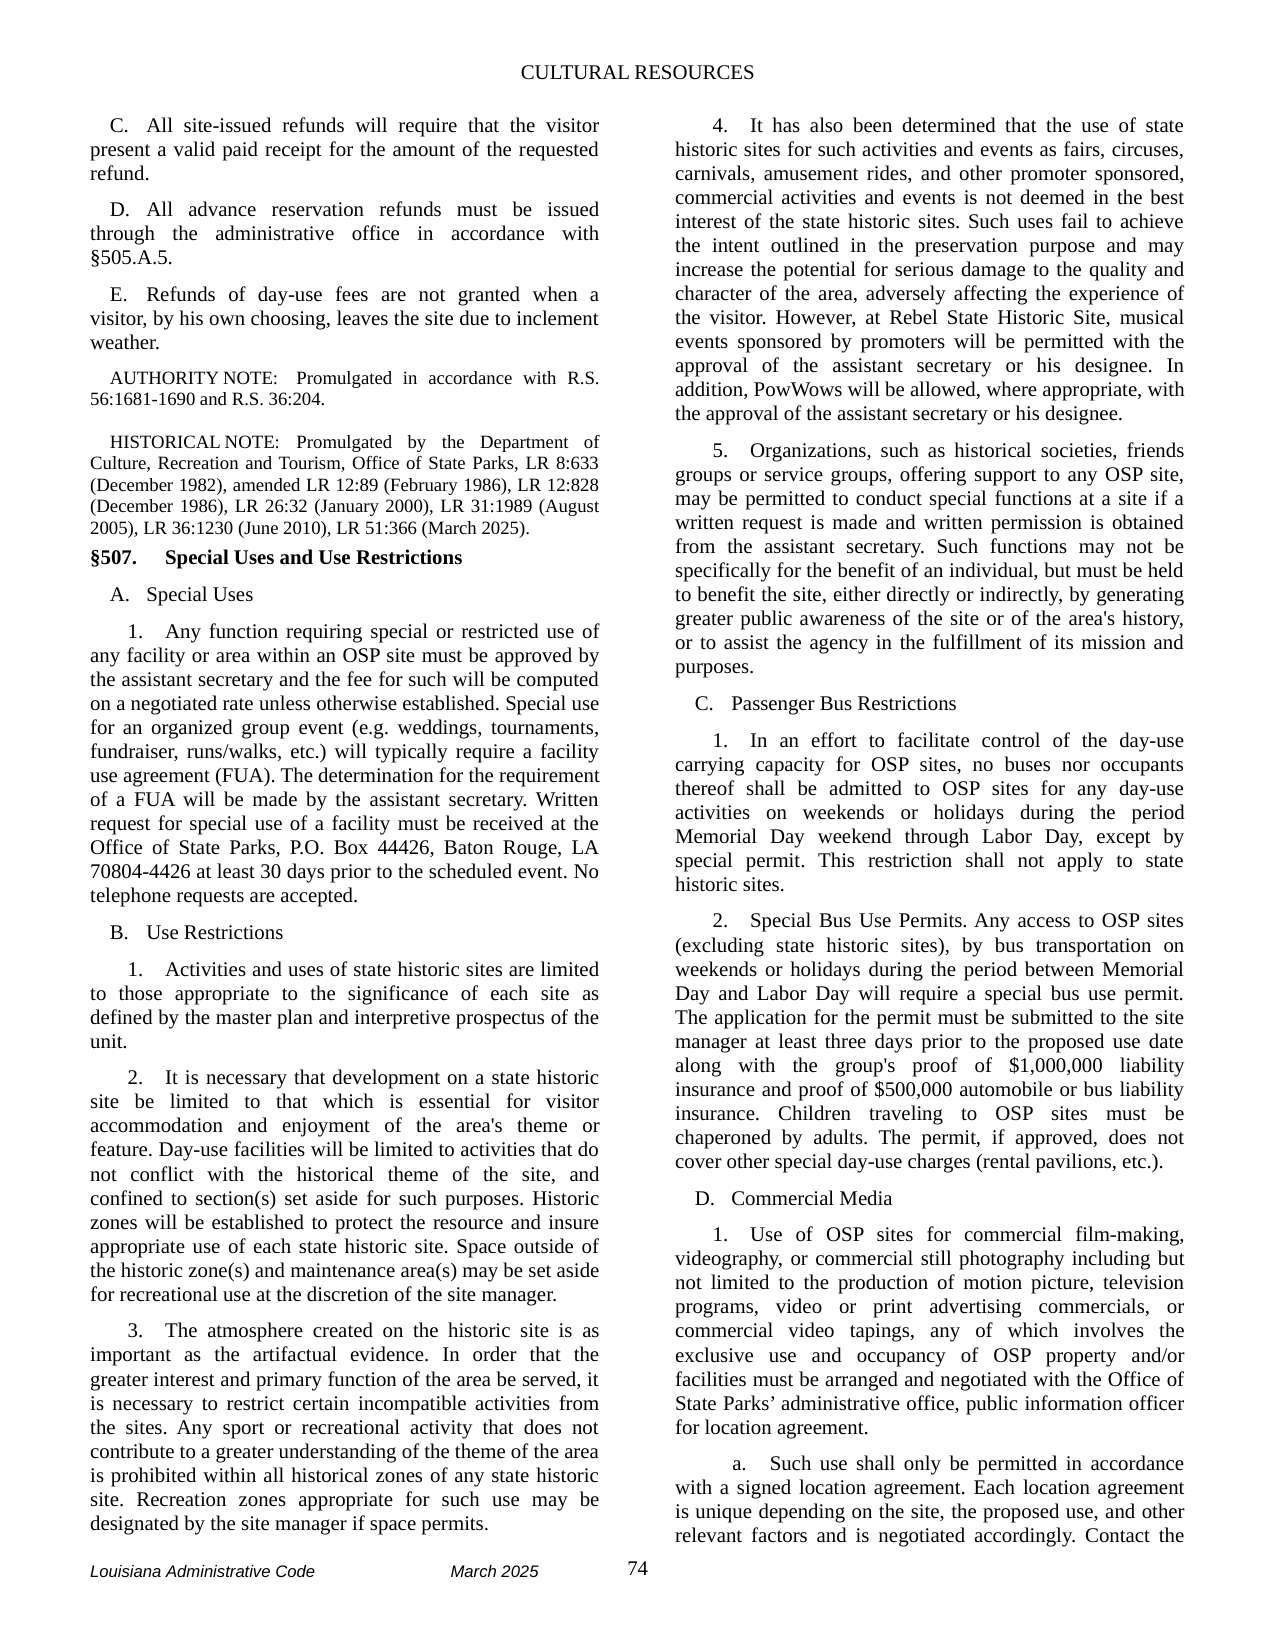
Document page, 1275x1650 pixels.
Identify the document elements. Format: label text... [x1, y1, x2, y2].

text 2. It is necessary that development on a state historic site be limited to that which is essential for visitor accommodation and enjoyment of the area's theme or feature. Day-use facilities will be limited to activities that do not conflict with the historical theme of the site, and confined to section(s) set aside for such purposes. Historic zones will be established to protect the resource and insure appropriate use of each state historic site. Space outside of the historic zone(s) and maintenance area(s) may be set aside for recreational use at the discretion of the site manager. [90, 1065, 600, 1306]
text 4. It has also been determined that the use of state historic sites for such activities and events as fairs, circuses, carnivals, amusement rides, and other promoter sponsored, commercial activities and events is not deemed in the best interest of the state historic sites. Such uses fail to achieve the intent outlined in the preservation purpose and may increase the potential for serious damage to the quality and character of the area, adversely affecting the experience of the visitor. However, at Rebel State Historic Site, musical events sponsored by promoters will be permitted with the approval of the assistant secretary or his designee. In addition, PowWows will be allowed, where appropriate, with the approval of the assistant secretary or his designee. [675, 112, 1185, 425]
text E. Refunds of day-use fees are not granted when a visitor, by his own choosing, leaves the site due to inclement weather. [90, 282, 600, 354]
text 1. Activities and uses of state historic sites are limited to those appropriate to the significance of each site as defined by the master plan and interpretive prospectus of the unit. [90, 956, 600, 1053]
text HISTORICAL NOTE: Promulgated by the Department of Culture, Recreation and Tourism, Office of State Parks, LR 8:633 (December 1982), amended LR 12:89 (February 1986), LR 12:828 (December 1986), LR 26:32 (January 2000), LR 31:1989 (August 2005), LR 36:1230 (June 2010), LR 51:366 (March 2025). [90, 431, 600, 538]
text 2. Special Bus Use Permits. Any access to OSP sites (excluding state historic sites), by bus transportation on weekends or holidays during the period between Memorial Day and Labor Day will require a special bus use permit. The application for the permit must be submitted to the site manager at least three days prior to the proposed use date along with the group's proof of $1,000,000 liability insurance and proof of $500,000 automobile or bus liability insurance. Children traveling to OSP sites must be chaperoned by adults. The permit, if approved, does not cover other special day-use charges (rental pavilions, etc.). [675, 908, 1185, 1173]
text C. Passenger Bus Restrictions [675, 691, 1185, 715]
text C. All site-issued refunds will require that the visitor present a valid paid receipt for the amount of the requested refund. [90, 112, 600, 185]
text 1. Any function requiring special or restricted use of any facility or area within an OSP site must be approved by the assistant secretary and the fee for such will be computed on a negotiated rate unless otherwise established. Special use for an organized group event (e.g. weddings, tournaments, fundraiser, runs/walks, etc.) will typically require a facility use agreement (FUA). The determination for the requirement of a FUA will be made by the assistant secretary. Written request for special use of a facility must be received at the Office of State Parks, P.O. Box 44426, Baton Rouge, LA 70804-4426 at least 30 days prior to the scheduled event. No telephone requests are accepted. [90, 619, 600, 907]
text 5. Organizations, such as historical societies, friends groups or service groups, offering support to any OSP site, may be permitted to conduct special functions at a site if a written request is made and written permission is obtained from the assistant secretary. Such functions may not be specifically for the benefit of an individual, but must be held to benefit the site, either directly or indirectly, by generating greater public awareness of the site or of the area's history, or to assist the agency in the fulfillment of its mission and purposes. [675, 438, 1185, 678]
text 3. The atmosphere created on the historic site is as important as the artifactual evidence. In order that the greater interest and primary function of the area be served, it is necessary to restrict certain incompatible activities from the sites. Any sport or recreational activity that does not contribute to a greater understanding of the theme of the area is prohibited within all historical zones of any state historic site. Recreation zones appropriate for such use may be designated by the site manager if space permits. [90, 1318, 600, 1535]
text A. Special Uses [90, 582, 600, 606]
text 1. Use of OSP sites for commercial film-making, videography, or commercial still photography including but not limited to the production of motion picture, television programs, video or print advertising commercials, or commercial video tapings, any of which involves the exclusive use and occupancy of OSP property and/or facilities must be arranged and negotiated with the Office of State Parks’ administrative office, public information officer for location agreement. [675, 1222, 1185, 1439]
text D. Commercial Media [675, 1186, 1185, 1210]
text 1. In an effort to facilitate control of the day-use carrying capacity for OSP sites, no buses nor occupants thereof shall be admitted to OSP sites for any day-use activities on weekends or holidays during the period Memorial Day weekend through Labor Day, except by special permit. This restriction shall not apply to state historic sites. [675, 727, 1185, 896]
text B. Use Restrictions [90, 920, 600, 944]
text D. All advance reservation refunds must be issued through the administrative office in accordance with §505.A.5. [90, 197, 600, 269]
text §507. Special Uses and Use Restrictions [90, 544, 600, 569]
text AUTHORITY NOTE: Promulgated in accordance with R.S. 56:1681-1690 and R.S. 36:204. [90, 367, 600, 410]
